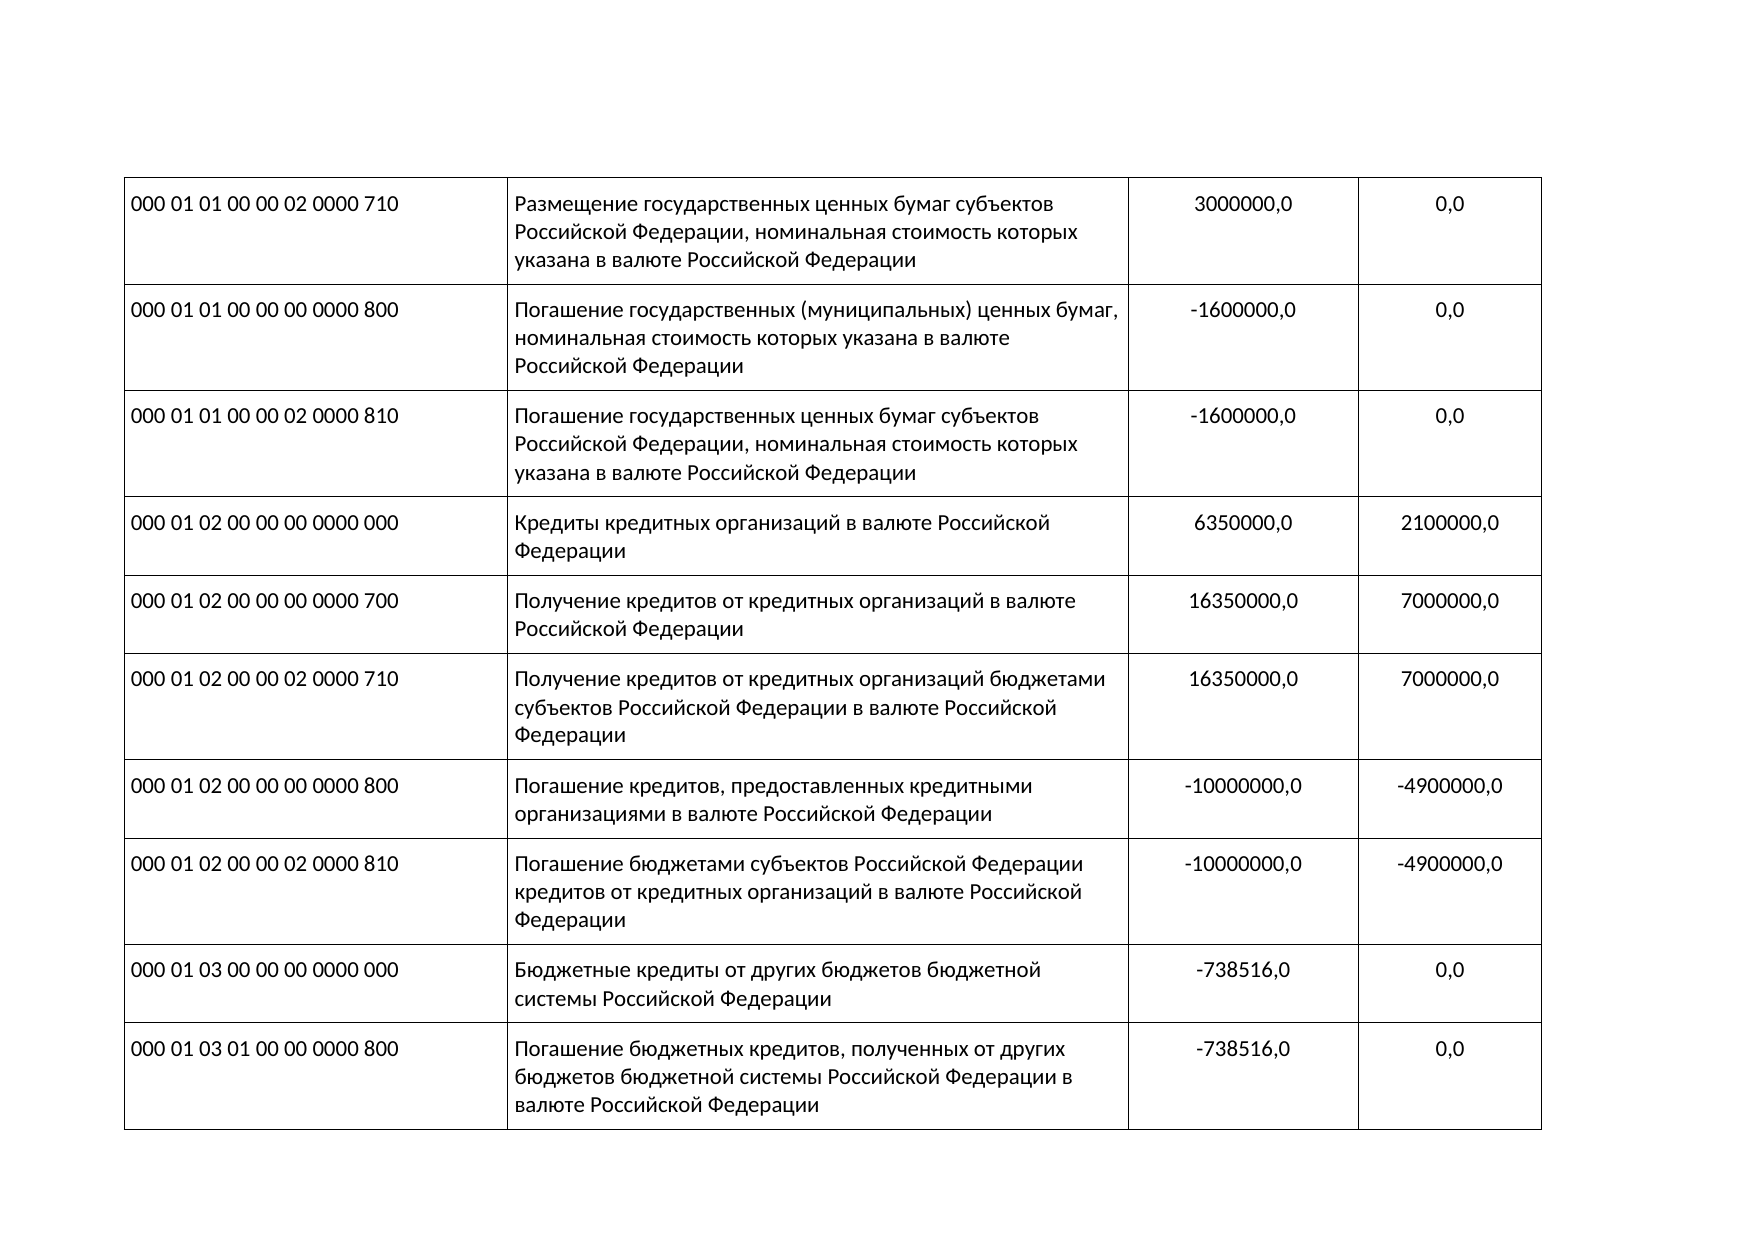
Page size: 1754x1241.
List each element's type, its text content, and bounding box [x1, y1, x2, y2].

table_cell 7000000,0 [1359, 576, 1541, 653]
table_cell -4900000,0 [1359, 760, 1541, 838]
table_cell -1600000,0 [1129, 285, 1358, 390]
table_cell 000 01 03 01 00 00 0000 800 [125, 1023, 507, 1129]
table_cell 000 01 01 00 00 00 0000 800 [125, 285, 507, 390]
table_cell Кредиты кредитных организаций в валюте Российской Федерации [508, 497, 1128, 574]
table_cell 000 01 02 00 00 02 0000 710 [125, 654, 507, 759]
table_cell 16350000,0 [1129, 654, 1358, 759]
table_cell Погашение бюджетами субъектов Российской Федерации кредитов от кредитных организаций в валюте Российской Федерации [508, 839, 1128, 944]
table_cell 000 01 01 00 00 02 0000 810 [125, 391, 507, 496]
table_cell 000 01 02 00 00 00 0000 000 [125, 497, 507, 574]
table_cell -1600000,0 [1129, 391, 1358, 496]
table_cell Погашение государственных (муниципальных) ценных бумаг, номинальная стоимость которых указана в валюте Российской Федерации [508, 285, 1128, 390]
table_cell -10000000,0 [1129, 839, 1358, 944]
table_cell -738516,0 [1129, 1023, 1358, 1129]
table_cell Погашение бюджетных кредитов, полученных от других бюджетов бюджетной системы Российской Федерации в валюте Российской Федерации [508, 1023, 1128, 1129]
table_cell 000 01 01 00 00 02 0000 710 [125, 178, 507, 283]
table_cell 0,0 [1359, 391, 1541, 496]
table_cell 0,0 [1359, 1023, 1541, 1129]
table_cell 000 01 03 00 00 00 0000 000 [125, 945, 507, 1022]
table_cell -10000000,0 [1129, 760, 1358, 838]
table_cell Погашение государственных ценных бумаг субъектов Российской Федерации, номинальная стоимость которых указана в валюте Российской Федерации [508, 391, 1128, 496]
table_cell Получение кредитов от кредитных организаций бюджетами субъектов Российской Федерации в валюте Российской Федерации [508, 654, 1128, 759]
table_cell 0,0 [1359, 945, 1541, 1022]
table_cell 3000000,0 [1129, 178, 1358, 283]
table_cell -738516,0 [1129, 945, 1358, 1022]
table_cell 000 01 02 00 00 00 0000 700 [125, 576, 507, 653]
table_cell 000 01 02 00 00 02 0000 810 [125, 839, 507, 944]
table_cell Получение кредитов от кредитных организаций в валюте Российской Федерации [508, 576, 1128, 653]
table_cell 000 01 02 00 00 00 0000 800 [125, 760, 507, 838]
table_cell 0,0 [1359, 178, 1541, 283]
table_cell Бюджетные кредиты от других бюджетов бюджетной системы Российской Федерации [508, 945, 1128, 1022]
table_cell 6350000,0 [1129, 497, 1358, 574]
table_cell -4900000,0 [1359, 839, 1541, 944]
table_cell 7000000,0 [1359, 654, 1541, 759]
table_cell 0,0 [1359, 285, 1541, 390]
table_cell 2100000,0 [1359, 497, 1541, 574]
table_cell 16350000,0 [1129, 576, 1358, 653]
table_cell Размещение государственных ценных бумаг субъектов Российской Федерации, номинальная стоимость которых указана в валюте Российской Федерации [508, 178, 1128, 283]
table_cell Погашение кредитов, предоставленных кредитными организациями в валюте Российской Федерации [508, 760, 1128, 838]
